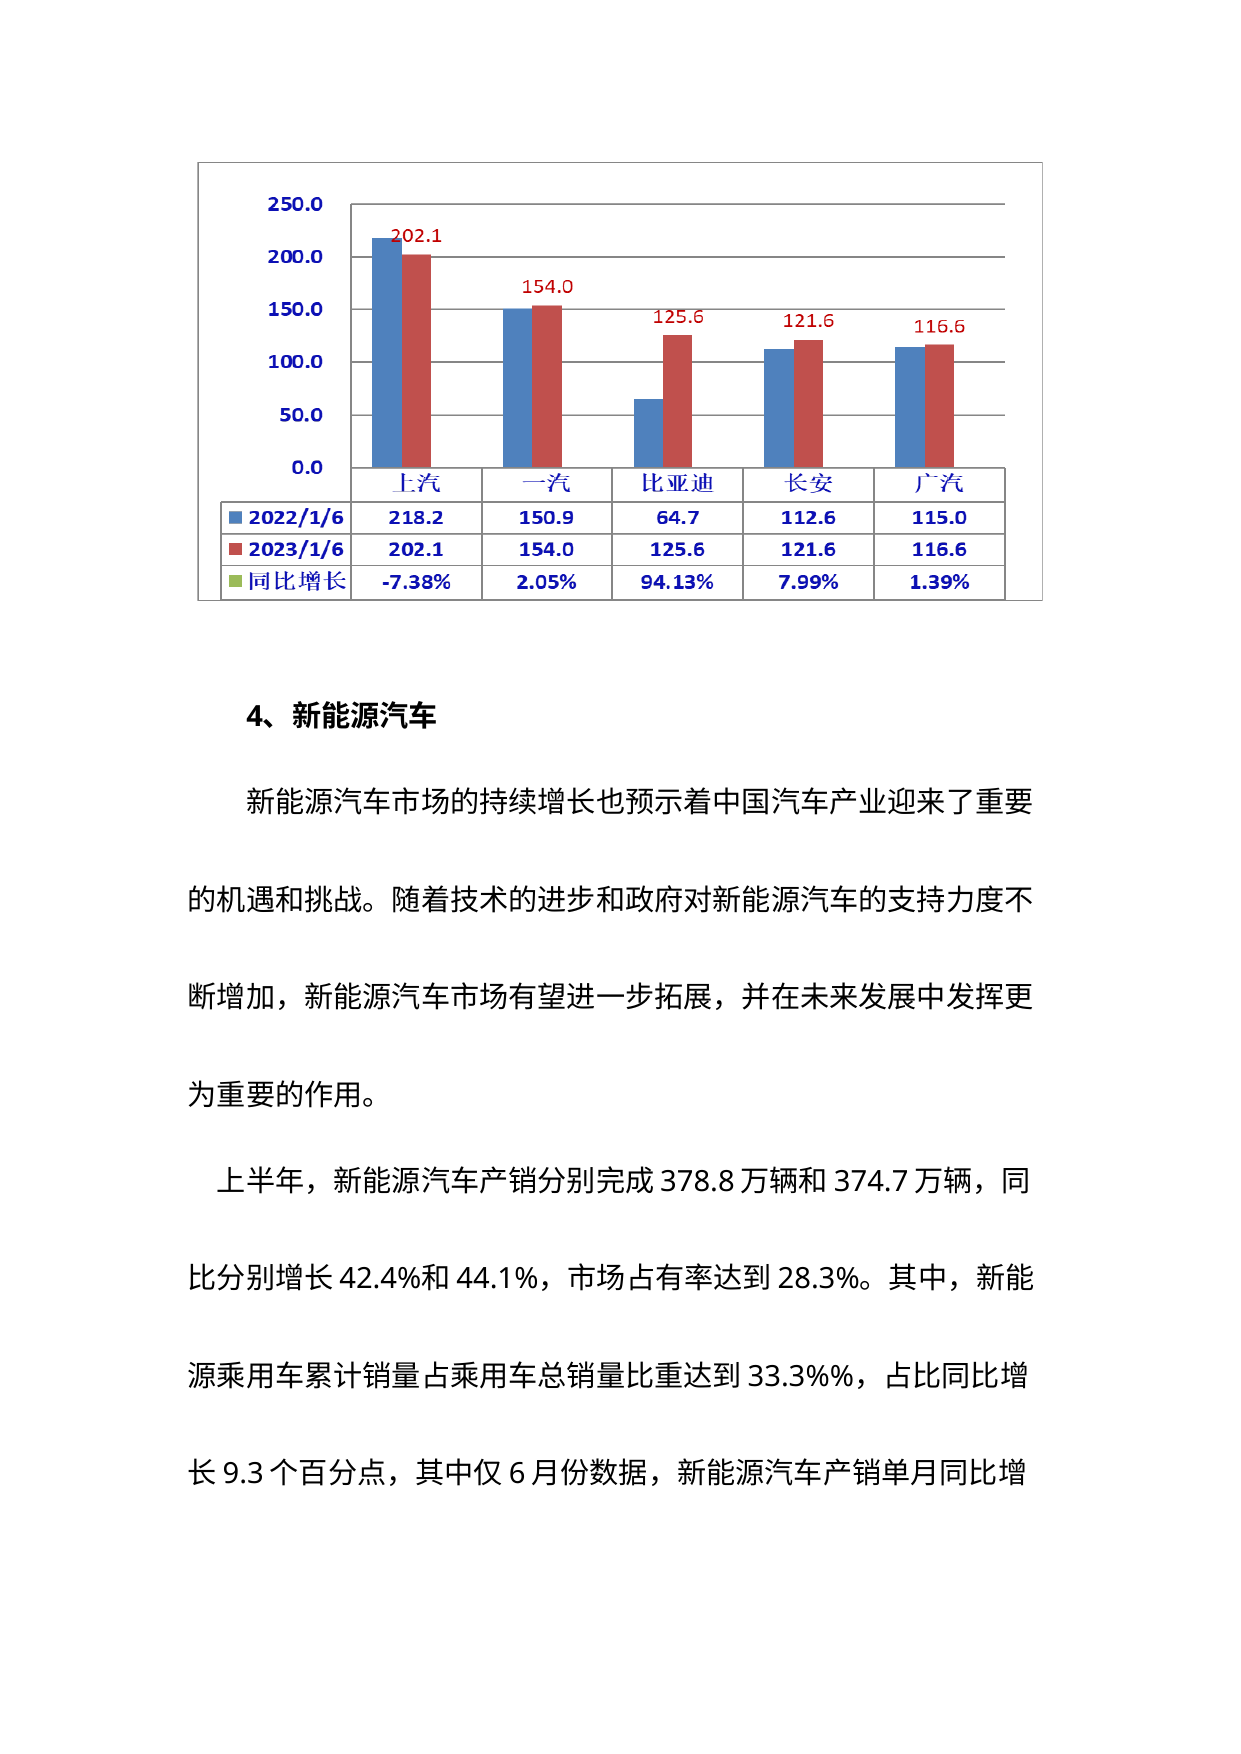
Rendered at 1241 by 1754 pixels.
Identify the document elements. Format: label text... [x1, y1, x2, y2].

text 新能源汽车市场的持续增长也预示着中国汽车产业迎来了重要的机遇和挑战。随着技术的进步和政府对新能源汽车的支持力度不断增加，新能源汽车市场有望进一步拓展，并在未来发展中发挥更为重要的作用。 [187, 767, 1053, 1125]
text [187, 1146, 1053, 1504]
text 4、新能源汽车 [187, 681, 1053, 746]
picture [197, 162, 1043, 601]
